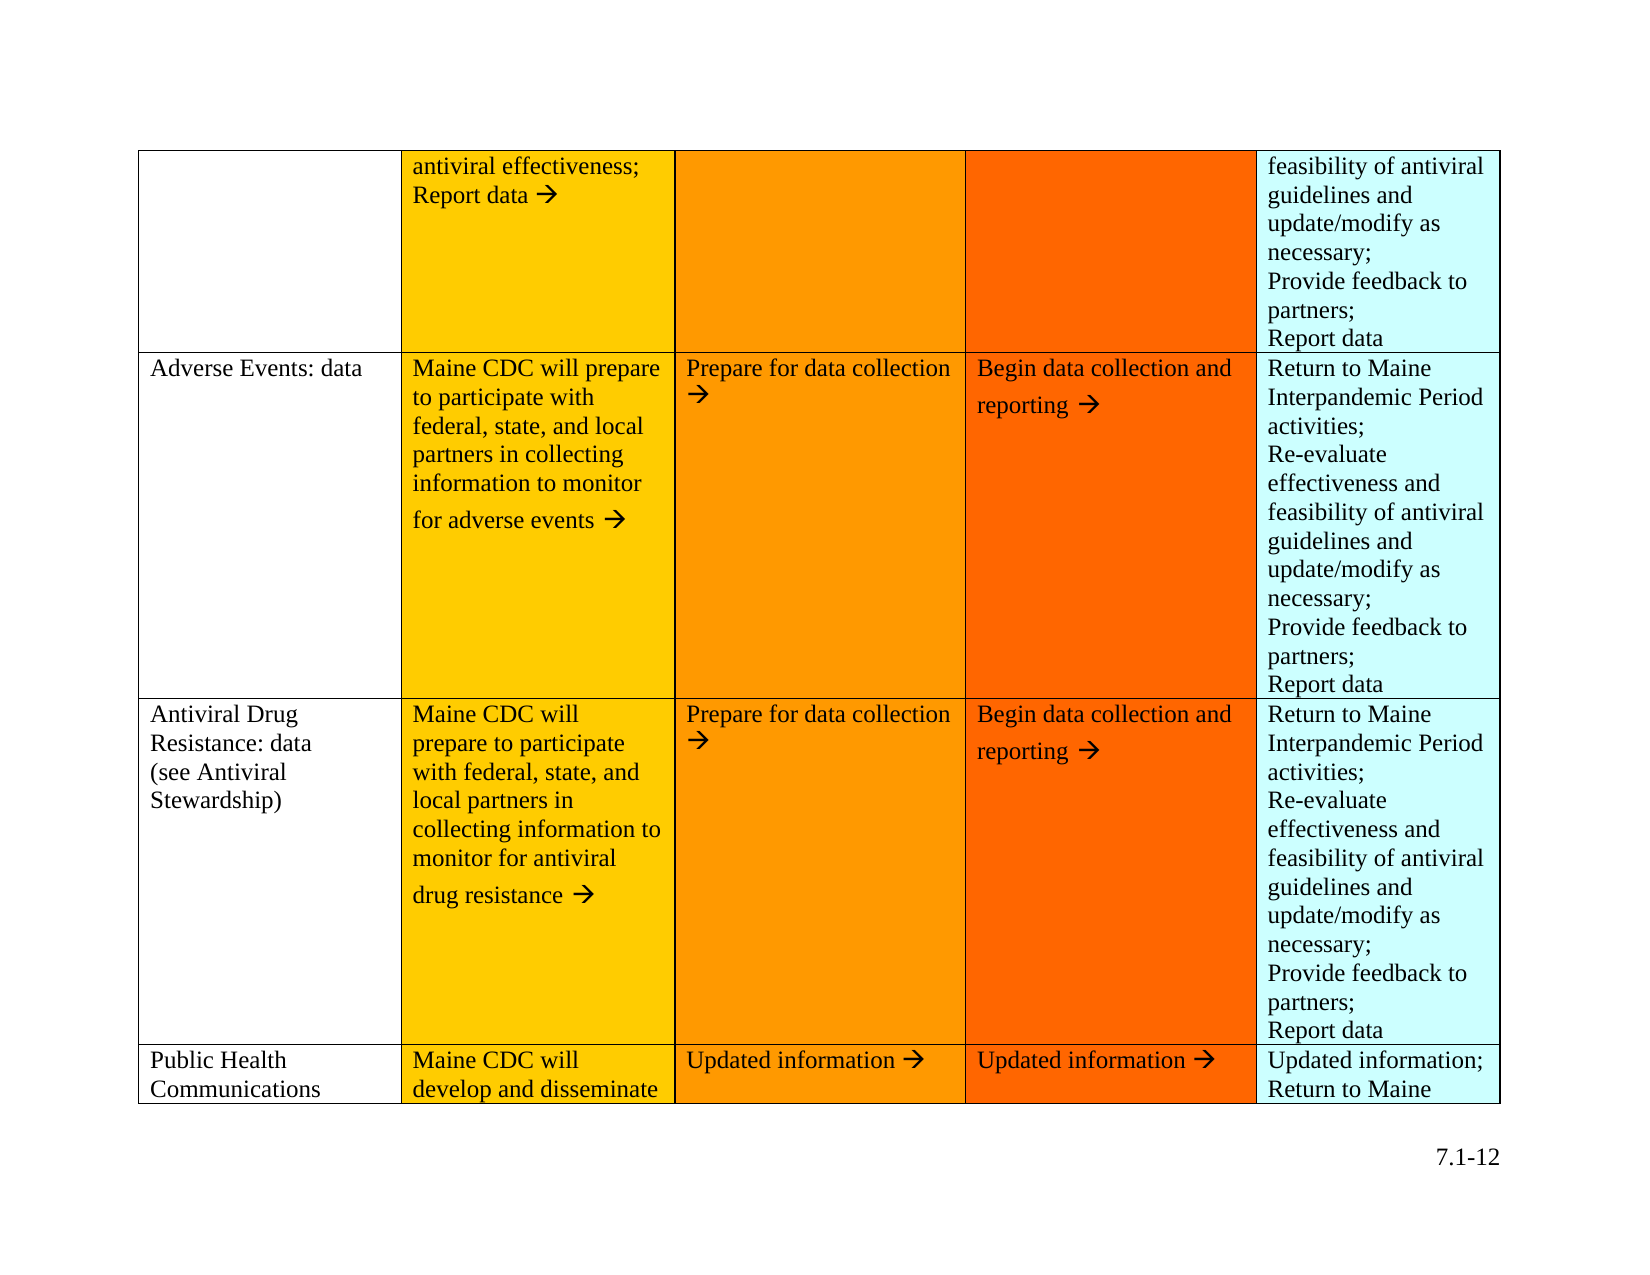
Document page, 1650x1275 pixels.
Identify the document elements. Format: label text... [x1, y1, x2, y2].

table_cell Updated information [966, 1045, 1256, 1103]
table_cell Antiviral Drug Resistance: data (see Antiviral Stewardship) [139, 699, 401, 1044]
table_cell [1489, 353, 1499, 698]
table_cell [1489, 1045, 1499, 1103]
table_cell Maine CDC will prepare to participate with federal, state, and local partners in collecting information to monitor for adverse events [402, 353, 674, 698]
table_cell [676, 151, 965, 352]
table_cell Adverse Events: data [139, 353, 401, 698]
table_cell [402, 1045, 674, 1103]
table_cell Begin data collection and reporting [966, 353, 1256, 698]
table_cell Prepare for data collection [676, 699, 965, 1044]
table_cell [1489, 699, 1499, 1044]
table_cell Prepare for data collection [676, 353, 965, 698]
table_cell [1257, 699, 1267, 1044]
table_cell Updated information [676, 1045, 965, 1103]
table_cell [966, 151, 1256, 352]
table_cell Maine CDC will prepare to participate with federal, state, and local partners in collecting information to monitor for antiviral drug resistance [402, 699, 674, 1044]
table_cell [402, 151, 674, 352]
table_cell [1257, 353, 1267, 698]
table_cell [139, 1045, 401, 1103]
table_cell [139, 151, 401, 352]
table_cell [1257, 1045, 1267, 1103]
table_cell Begin data collection and reporting [966, 699, 1256, 1044]
